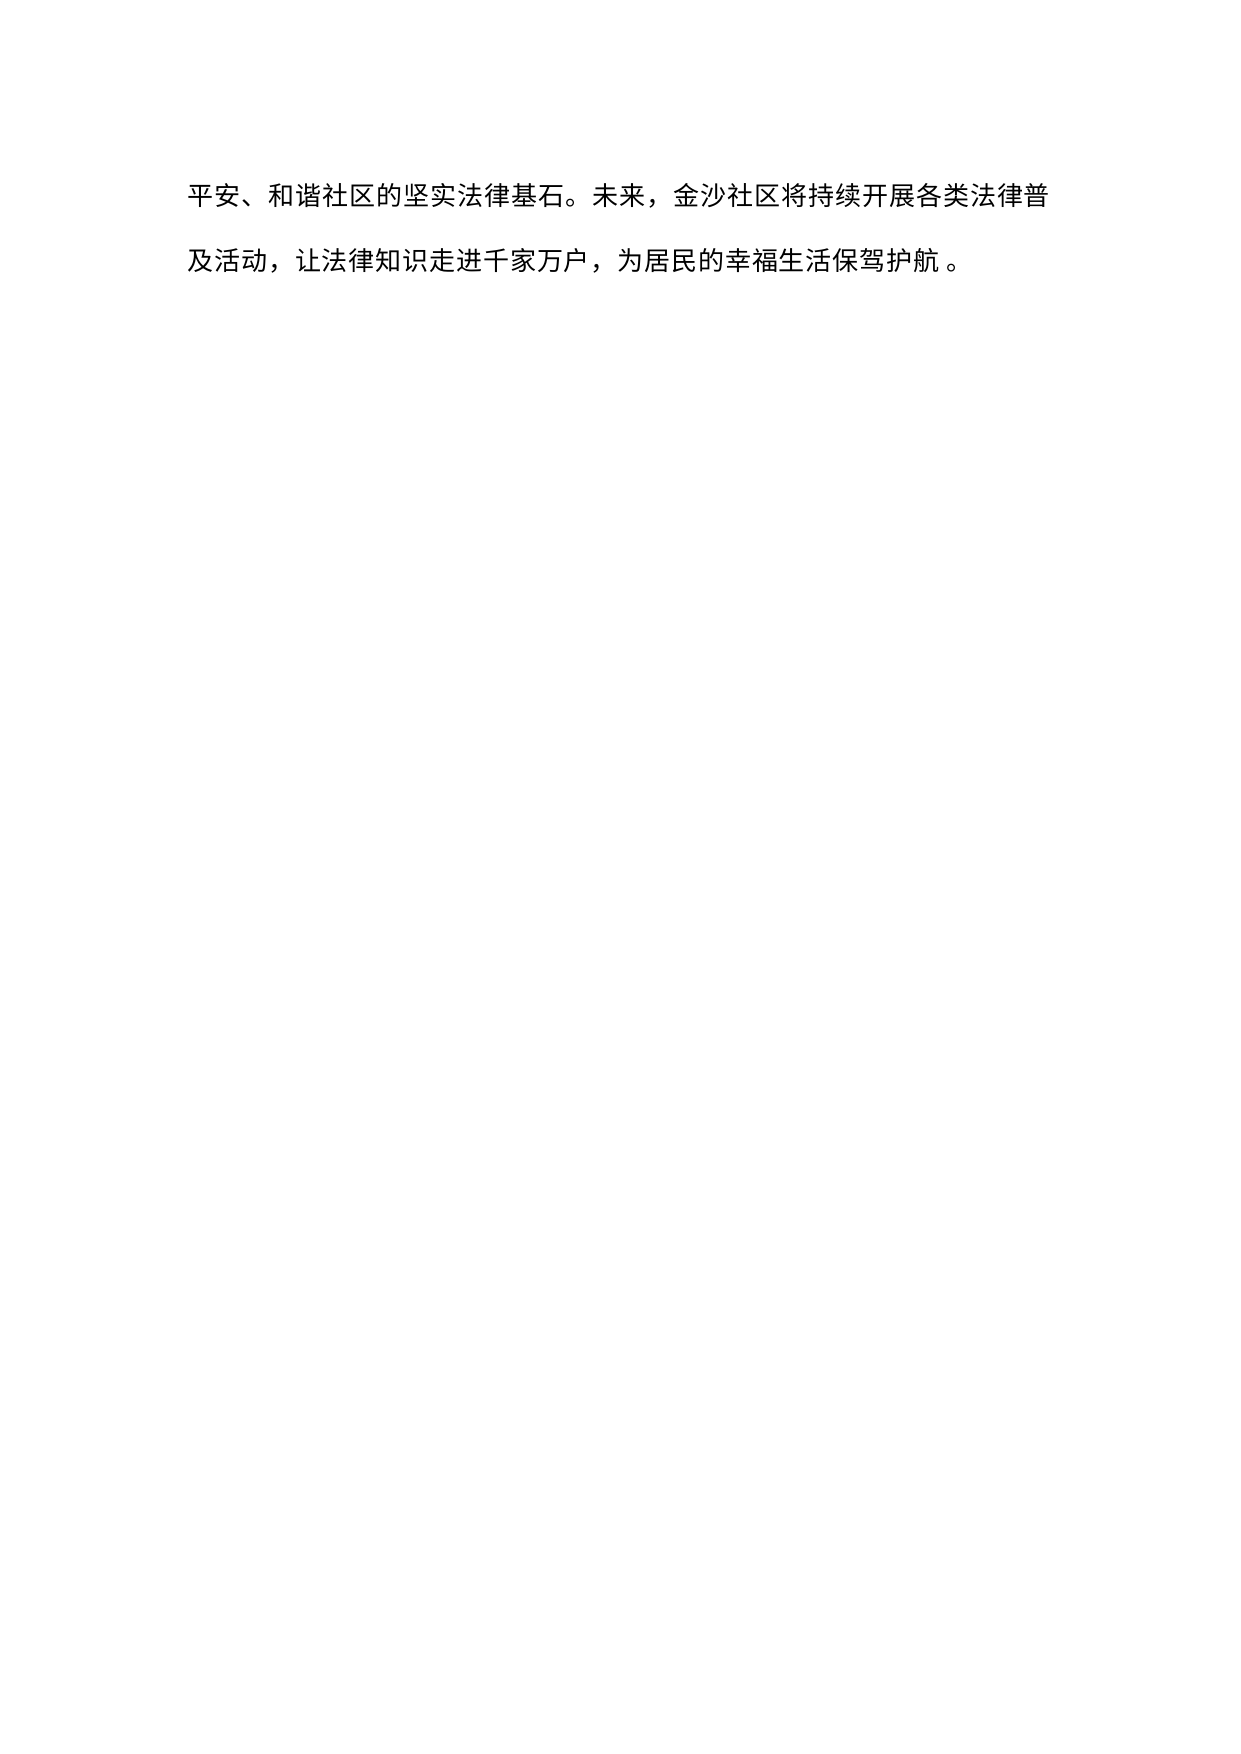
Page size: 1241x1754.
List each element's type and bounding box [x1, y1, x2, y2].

text [187, 162, 1053, 292]
